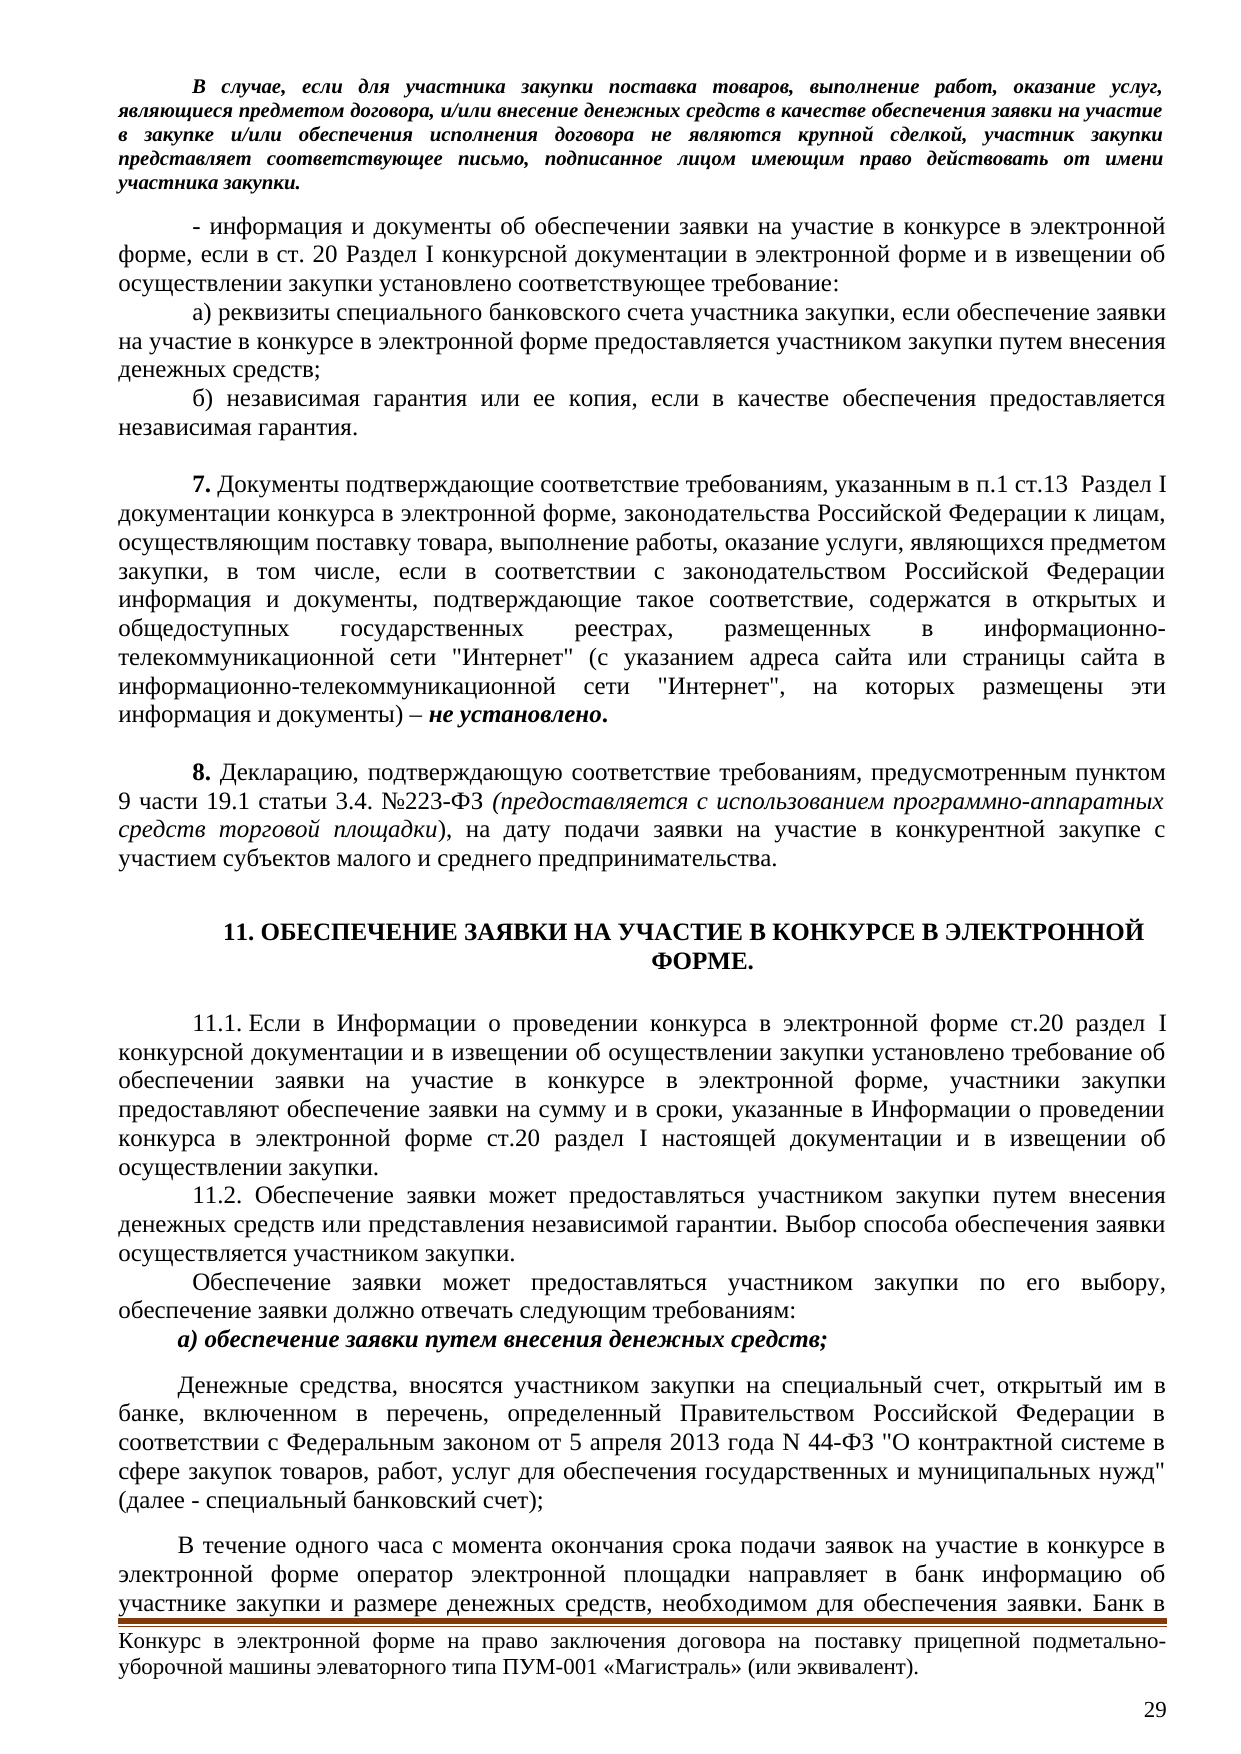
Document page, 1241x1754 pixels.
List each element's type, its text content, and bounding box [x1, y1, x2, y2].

list ОБЕСПЕЧЕНИЕ ЗАЯВКИ НА УЧАСТИЕ В КОНКУРСЕ В ЭЛЕКТРОННОЙ ФОРМЕ. [201, 917, 1167, 975]
text б) независимая гарантия или ее копия, если в качестве обеспечения предоставляется независимая гарантия. [118, 383, 1167, 441]
text Денежные средства, вносятся участником закупки на специальный счет, открытый им в банке, включенном в перечень, определенный Правительством Российской Федерации в соответствии с Федеральным законом от 5 апреля 2013 года N 44-ФЗ "О контрактной системе в сфере закупок товаров, работ, услуг для обеспечения государственных и муниципальных нужд" (далее - специальный банковский счет); [118, 1370, 1167, 1513]
text а) реквизиты специального банковского счета участника закупки, если обеспечение заявки на участие в конкурсе в электронной форме предоставляется участником закупки путем внесения денежных средств; [118, 297, 1167, 383]
text а) обеспечение заявки путем внесения денежных средств; [118, 1324, 1167, 1353]
text 11.1. Если в Информации о проведении конкурса в электронной форме ст.20 раздел I конкурсной документации и в извещении об осуществлении закупки установлено требование об обеспечении заявки на участие в конкурсе в электронной форме, участники закупки предоставляют обеспечение заявки на сумму и в сроки, указанные в Информации о проведении конкурса в электронной форме ст.20 раздел I настоящей документации и в извещении об осуществлении закупки. [118, 1008, 1167, 1181]
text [118, 1530, 1167, 1616]
text В случае, если для участника закупки поставка товаров, выполнение работ, оказание услуг, являющиеся предметом договора, и/или внесение денежных средств в качестве обеспечения заявки на участие в закупке и/или обеспечения исполнения договора не являются крупной сделкой, участник закупки представляет соответствующее письмо, подписанное лицом имеющим право действовать от имени участника закупки. [118, 74, 1167, 194]
text - информация и документы об обеспечении заявки на участие в конкурсе в электронной форме, если в ст. 20 Раздел I конкурсной документации в электронной форме и в извещении об осуществлении закупки установлено соответствующее требование: [118, 211, 1167, 297]
text 7. Документы подтверждающие соответствие требованиям, указанным в п.1 ст.13 Раздел I документации конкурса в электронной форме, законодательства Российской Федерации к лицам, осуществляющим поставку товара, выполнение работы, оказание услуги, являющихся предметом закупки, в том числе, если в соответствии с законодательством Российской Федерации информация и документы, подтверждающие такое соответствие, содержатся в открытых и общедоступных государственных реестрах, размещенных в информационно-телекоммуникационной сети "Интернет" (с указанием адреса сайта или страницы сайта в информационно-телекоммуникационной сети "Интернет", на которых размещены эти информация и документы) – не установлено. [118, 469, 1167, 728]
text Обеспечение заявки может предоставляться участником закупки по его выбору, обеспечение заявки должно отвечать следующим требованиям: [118, 1267, 1167, 1324]
text 11.2. Обеспечение заявки может предоставляться участником закупки путем внесения денежных средств или представления независимой гарантии. Выбор способа обеспечения заявки осуществляется участником закупки. [118, 1181, 1167, 1267]
text 8. Декларацию, подтверждающую соответствие требованиям, предусмотренным пунктом 9 части 19.1 статьи 3.4. №223-ФЗ (предоставляется с использованием программно-аппаратных средств торговой площадки), на дату подачи заявки на участие в конкурентной закупке с участием субъектов малого и среднего предпринимательства. [118, 757, 1167, 872]
